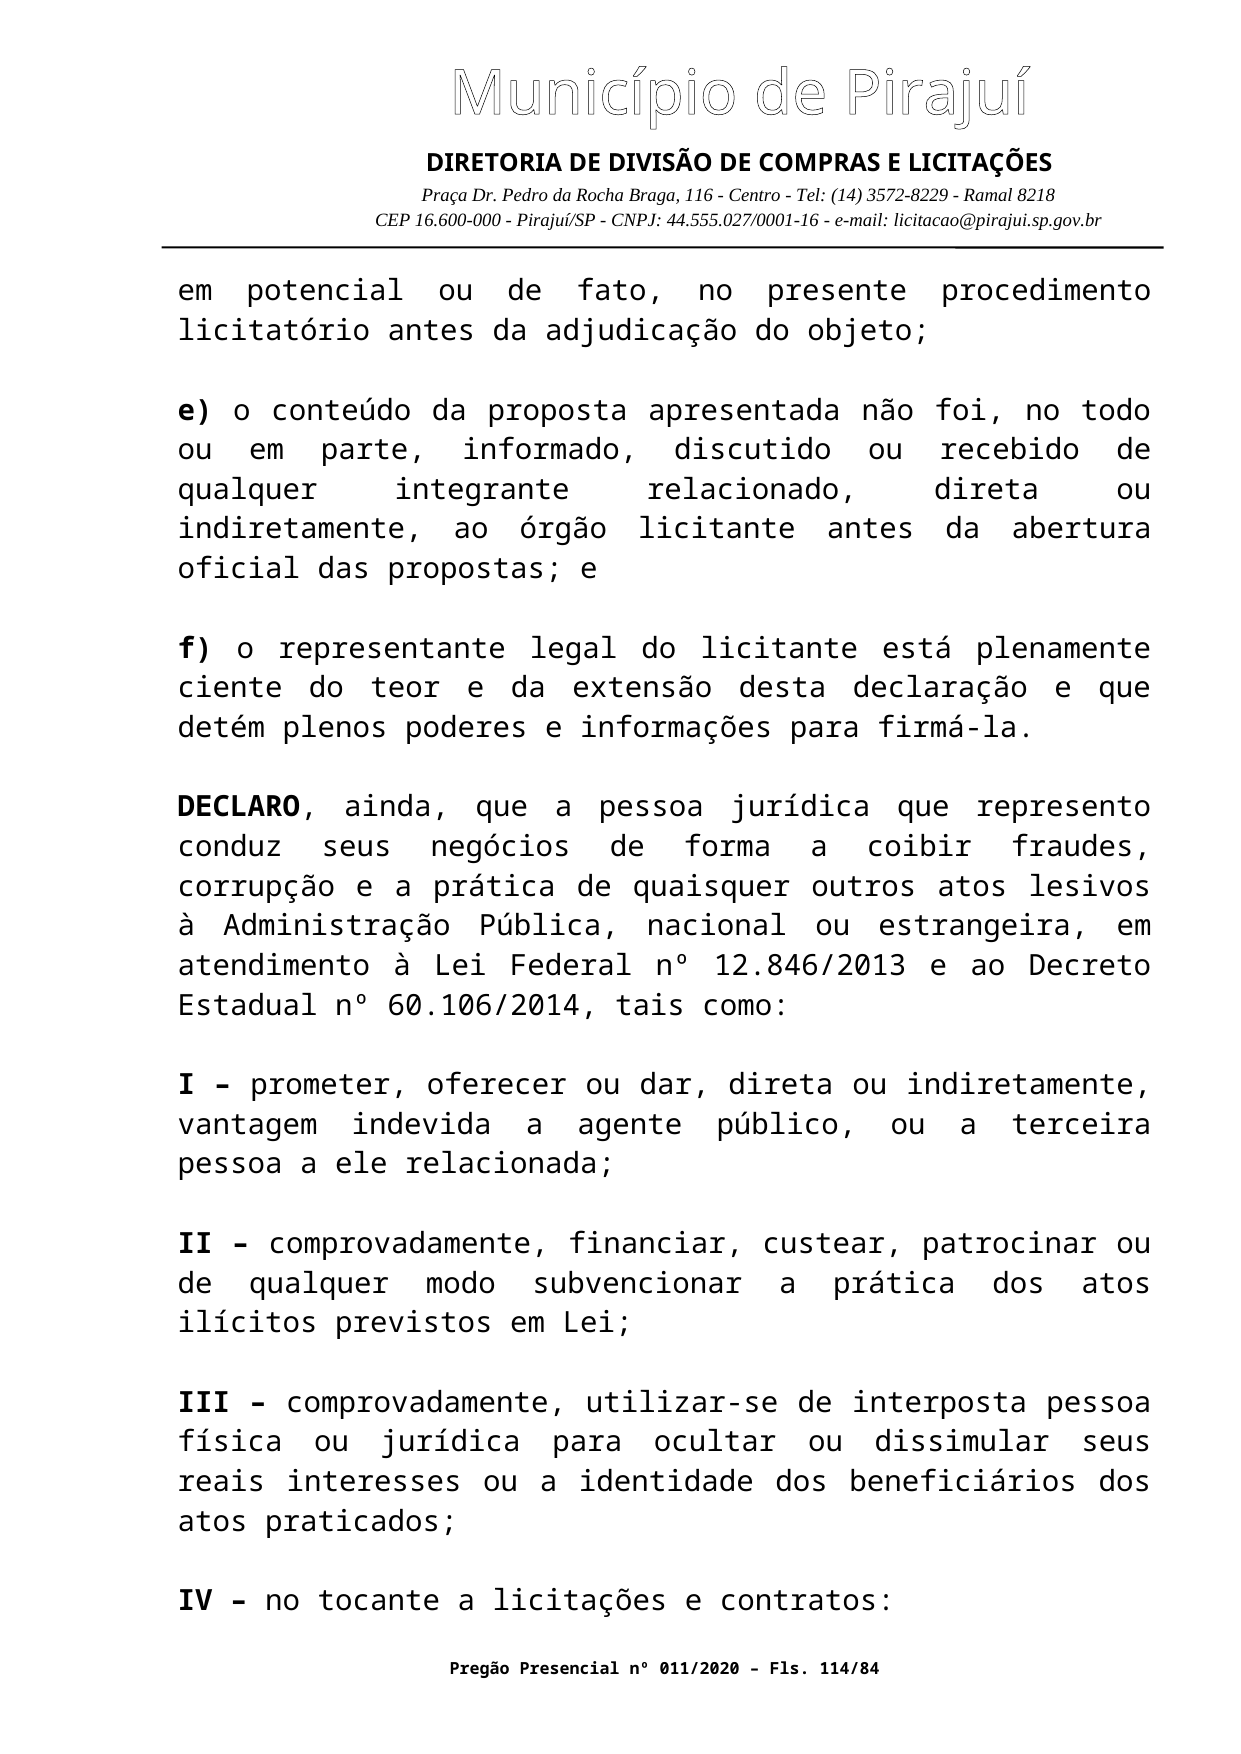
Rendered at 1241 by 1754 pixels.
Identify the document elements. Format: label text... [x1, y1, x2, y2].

text f) o representante legal do licitante está plenamente ciente do teor e da extensão desta declaração e que detém plenos poderes e informações para firmá-la. [177, 627, 1152, 746]
text DECLARO, ainda, que a pessoa jurídica que represento conduz seus negócios de forma a coibir fraudes, corrupção e a prática de quaisquer outros atos lesivos à Administração Pública, nacional ou estrangeira, em atendimento à Lei Federal nº 12.846/2013 e ao Decreto Estadual nº 60.106/2014, tais como: [177, 786, 1152, 1024]
text II – comprovadamente, financiar, custear, patrocinar ou de qualquer modo subvencionar a prática dos atos ilícitos previstos em Lei; [177, 1222, 1152, 1341]
text IV – no tocante a licitações e contratos: [177, 1579, 1152, 1619]
text e) o conteúdo da proposta apresentada não foi, no todo ou em parte, informado, discutido ou recebido de qualquer integrante relacionado, direta ou indiretamente, ao órgão licitante antes da abertura oficial das propostas; e [177, 389, 1152, 587]
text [177, 270, 1152, 349]
text I – prometer, oferecer ou dar, direta ou indiretamente, vantagem indevida a agente público, ou a terceira pessoa a ele relacionada; [177, 1063, 1152, 1182]
text III – comprovadamente, utilizar-se de interposta pessoa física ou jurídica para ocultar ou dissimular seus reais interesses ou a identidade dos beneficiários dos atos praticados; [177, 1381, 1152, 1540]
